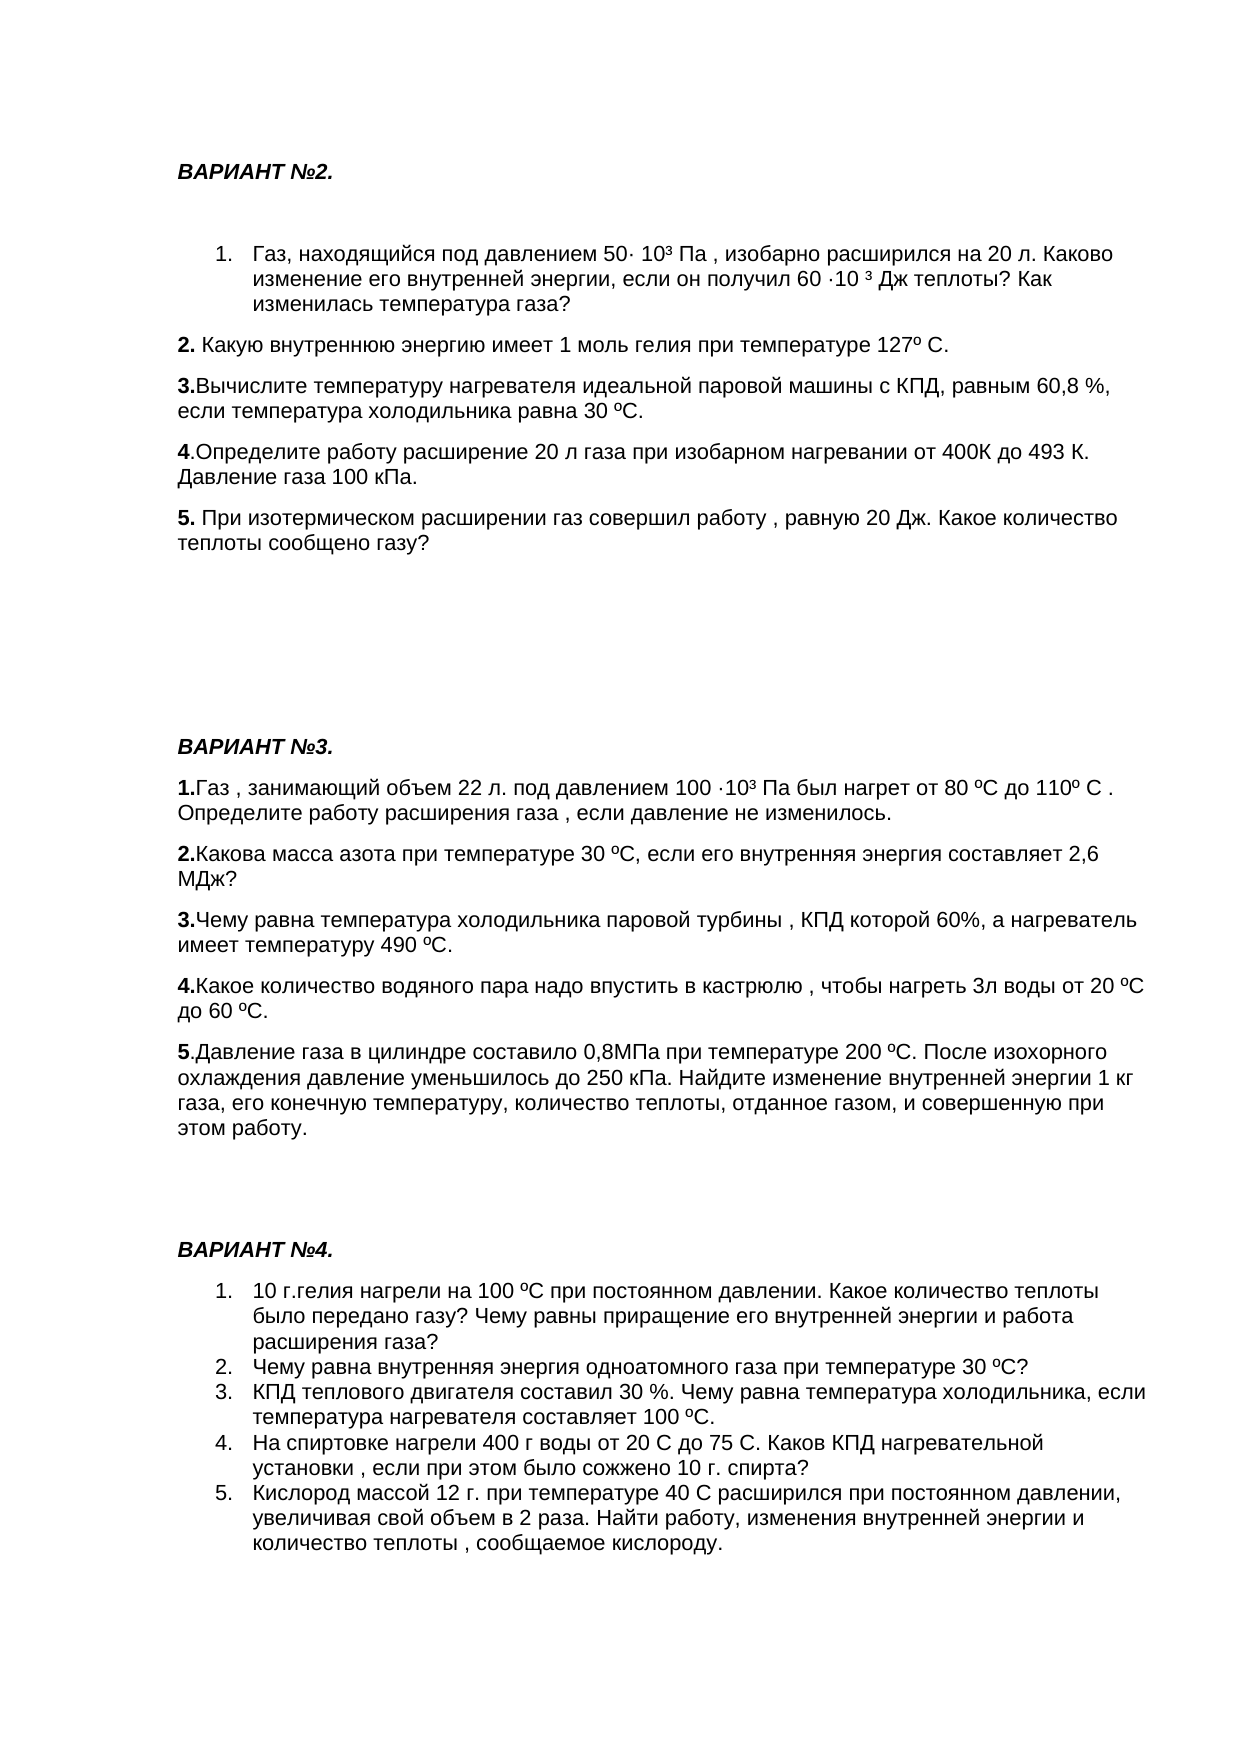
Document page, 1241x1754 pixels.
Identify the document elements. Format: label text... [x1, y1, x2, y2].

text 3.Чему равна температура холодильника паровой турбины , КПД которой 60%, а нагреватель имеет температуру 490 ºС. [177, 907, 1152, 957]
text 2.Какова масса азота при температуре 30 ºС, если его внутренняя энергия составляет 2,6 МДж? [177, 841, 1152, 891]
text 5.Давление газа в цилиндре составило 0,8МПа при температуре 200 ºС. После изохорного охлаждения давление уменьшилось до 250 кПа. Найдите изменение внутренней энергии 1 кг газа, его конечную температуру, количество теплоты, отданное газом, и совершенную при этом работу. [177, 1039, 1152, 1140]
text 2. Какую внутреннюю энергию имеет 1 моль гелия при температуре 127º С. [177, 332, 1152, 357]
text 4.Какое количество водяного пара надо впустить в кастрюлю , чтобы нагреть 3л воды от 20 ºС до 60 ºС. [177, 973, 1152, 1023]
list Кислород массой 12 г. при температуре 40 С расширился при постоянном давлении, увеличивая свой объем в 2 раза. Найти работу, изменения внутренней энергии и количество теплоты , сообщаемое кислороду. [215, 1480, 1152, 1555]
text 4.Определите работу расширение 20 л газа при изобарном нагревании от 400К до 493 К. Давление газа 100 кПа. [177, 439, 1152, 489]
list Чему равна внутренняя энергия одноатомного газа при температуре 30 ºС? [215, 1354, 1152, 1379]
text ВАРИАНТ №2. [177, 159, 1152, 184]
text 1.Газ , занимающий объем 22 л. под давлением 100 ·10³ Па был нагрет от 80 ºС до 110º С . Определите работу расширения газа , если давление не изменилось. [177, 775, 1152, 825]
list 10 г.гелия нагрели на 100 ºС при постоянном давлении. Какое количество теплоты было передано газу? Чему равны приращение его внутренней энергии и работа расширения газа? [215, 1278, 1152, 1354]
text ВАРИАНТ №4. [177, 1237, 1152, 1262]
list Газ, находящийся под давлением 50· 10³ Па , изобарно расширился на 20 л. Каково изменение его внутренней энергии, если он получил 60 ·10 ³ Дж теплоты? Как изменилась температура газа? [215, 241, 1152, 316]
list КПД теплового двигателя составил 30 %. Чему равна температура холодильника, если температура нагревателя составляет 100 ºС. [215, 1379, 1152, 1429]
text 5. При изотермическом расширении газ совершил работу , равную 20 Дж. Какое количество теплоты сообщено газу? [177, 505, 1152, 555]
text 3.Вычислите температуру нагревателя идеальной паровой машины с КПД, равным 60,8 %, если температура холодильника равна 30 ºС. [177, 373, 1152, 423]
text ВАРИАНТ №3. [177, 734, 1152, 759]
list На спиртовке нагрели 400 г воды от 20 С до 75 С. Каков КПД нагревательной установки , если при этом было сожжено 10 г. спирта? [215, 1429, 1152, 1480]
